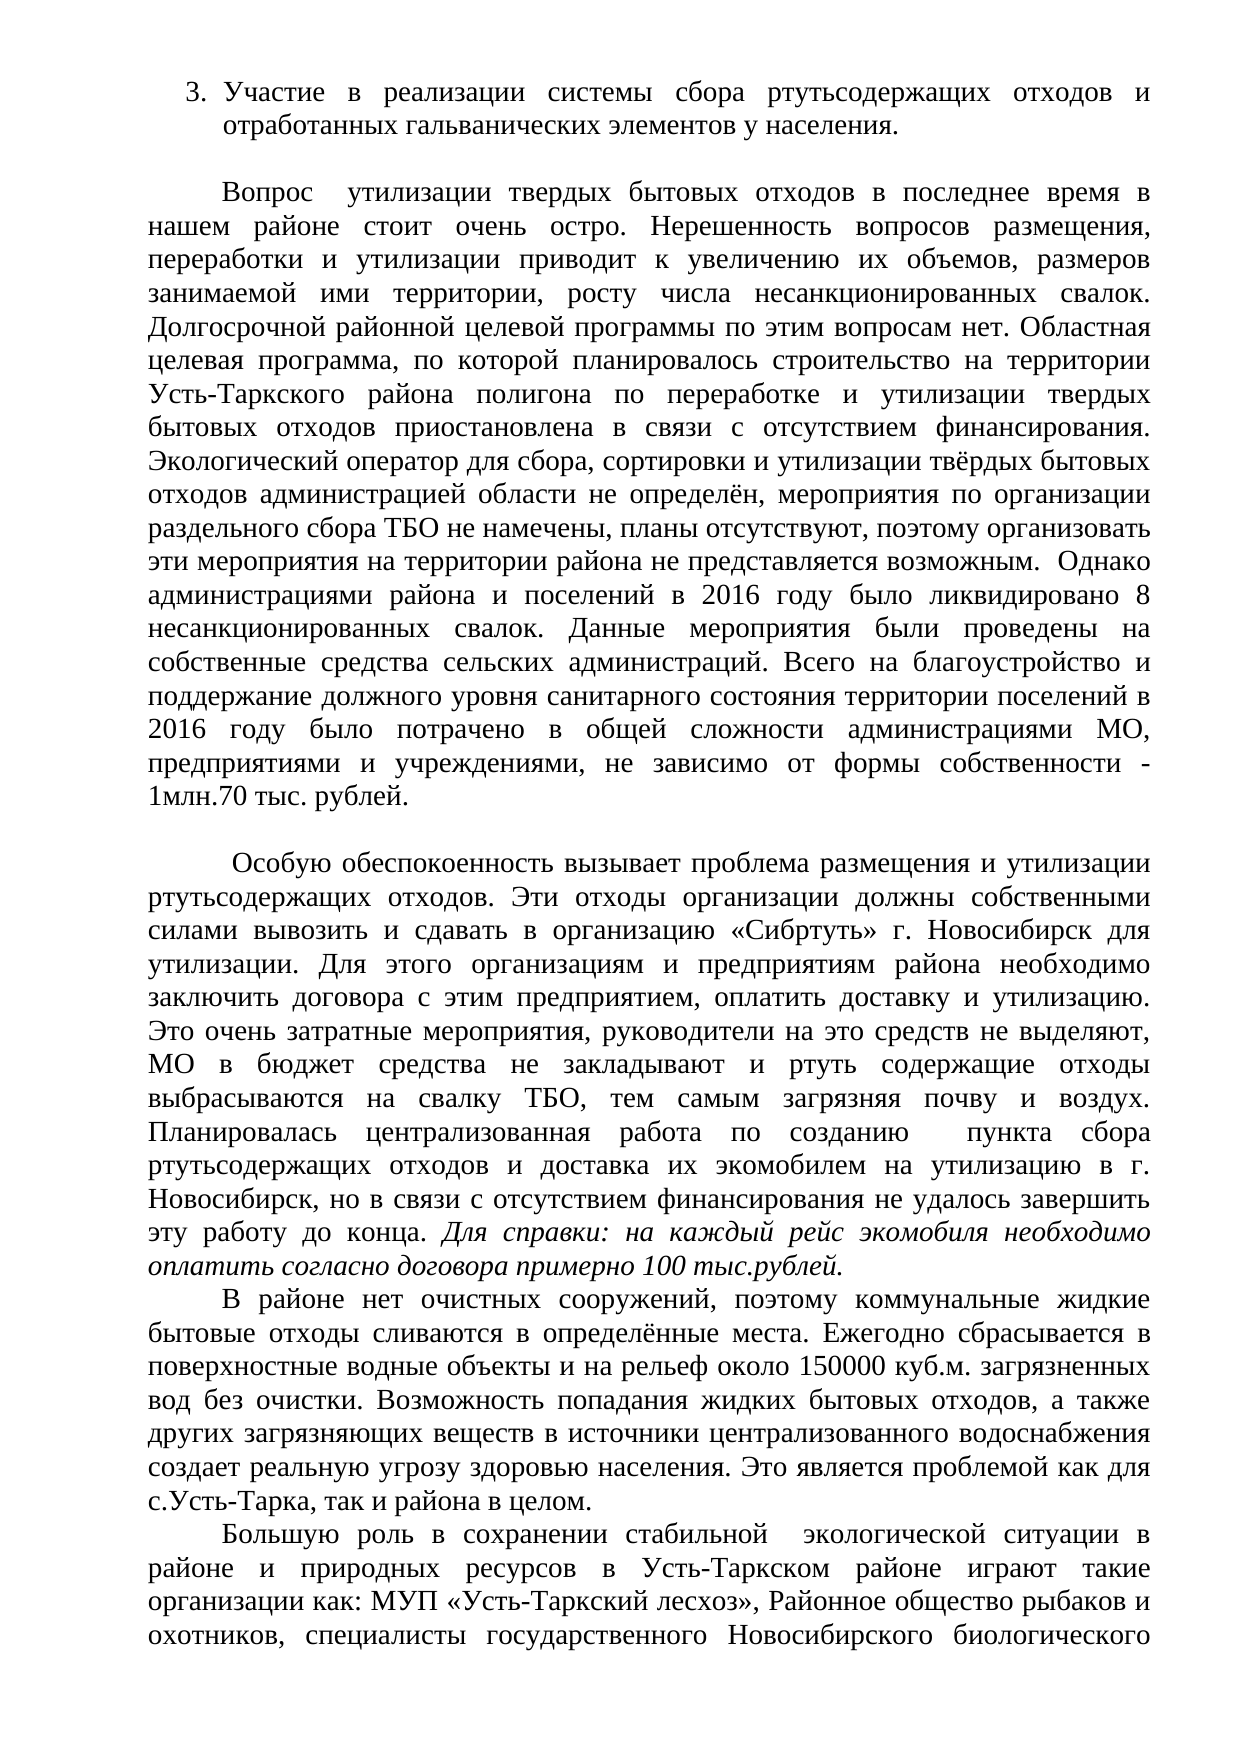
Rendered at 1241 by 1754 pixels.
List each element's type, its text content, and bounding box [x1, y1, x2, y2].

list Участие в реализации системы сбора ртутьсодержащих отходов и отработанных гальванических элементов у населения. [185, 74, 1152, 141]
text Особую обеспокоенность вызывает проблема размещения и утилизации ртутьсодержащих отходов. Эти отходы организации должны собственными силами вывозить и сдавать в организацию «Сибртуть» г. Новосибирск для утилизации. Для этого организациям и предприятиям района необходимо заключить договора с этим предприятием, оплатить доставку и утилизацию. Это очень затратные мероприятия, руководители на это средств не выделяют, МО в бюджет средства не закладывают и ртуть содержащие отходы выбрасываются на свалку ТБО, тем самым загрязняя почву и воздух. Планировалась централизованная работа по созданию пункта сбора ртутьсодержащих отходов и доставка их экомобилем на утилизацию в г. Новосибирск, но в связи с отсутствием финансирования не удалось завершить эту работу до конца. Для справки: на каждый рейс экомобиля необходимо оплатить согласно договора примерно 100 тыс.рублей. [148, 845, 1152, 1281]
text В районе нет очистных сооружений, поэтому коммунальные жидкие бытовые отходы сливаются в определённые места. Ежегодно сбрасывается в поверхностные водные объекты и на рельеф около 150000 куб.м. загрязненных вод без очистки. Возможность попадания жидких бытовых отходов, а также других загрязняющих веществ в источники централизованного водоснабжения создает реальную угрозу здоровью населения. Это является проблемой как для с.Усть-Тарка, так и района в целом. [148, 1281, 1152, 1516]
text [148, 1516, 1152, 1650]
text Вопрос утилизации твердых бытовых отходов в последнее время в нашем районе стоит очень остро. Нерешенность вопросов размещения, переработки и утилизации приводит к увеличению их объемов, размеров занимаемой ими территории, росту числа несанкционированных свалок. Долгосрочной районной целевой программы по этим вопросам нет. Областная целевая программа, по которой планировалось строительство на территории Усть-Таркского района полигона по переработке и утилизации твердых бытовых отходов приостановлена в связи с отсутствием финансирования. Экологический оператор для сбора, сортировки и утилизации твёрдых бытовых отходов администрацией области не определён, мероприятия по организации раздельного сбора ТБО не намечены, планы отсутствуют, поэтому организовать эти мероприятия на территории района не представляется возможным. Однако администрациями района и поселений в 2016 году было ликвидировано 8 несанкционированных свалок. Данные мероприятия были проведены на собственные средства сельских администраций. Всего на благоустройство и поддержание должного уровня санитарного состояния территории поселений в 2016 году было потрачено в общей сложности администрациями МО, предприятиями и учреждениями, не зависимо от формы собственности - 1млн.70 тыс. рублей. [148, 174, 1152, 812]
